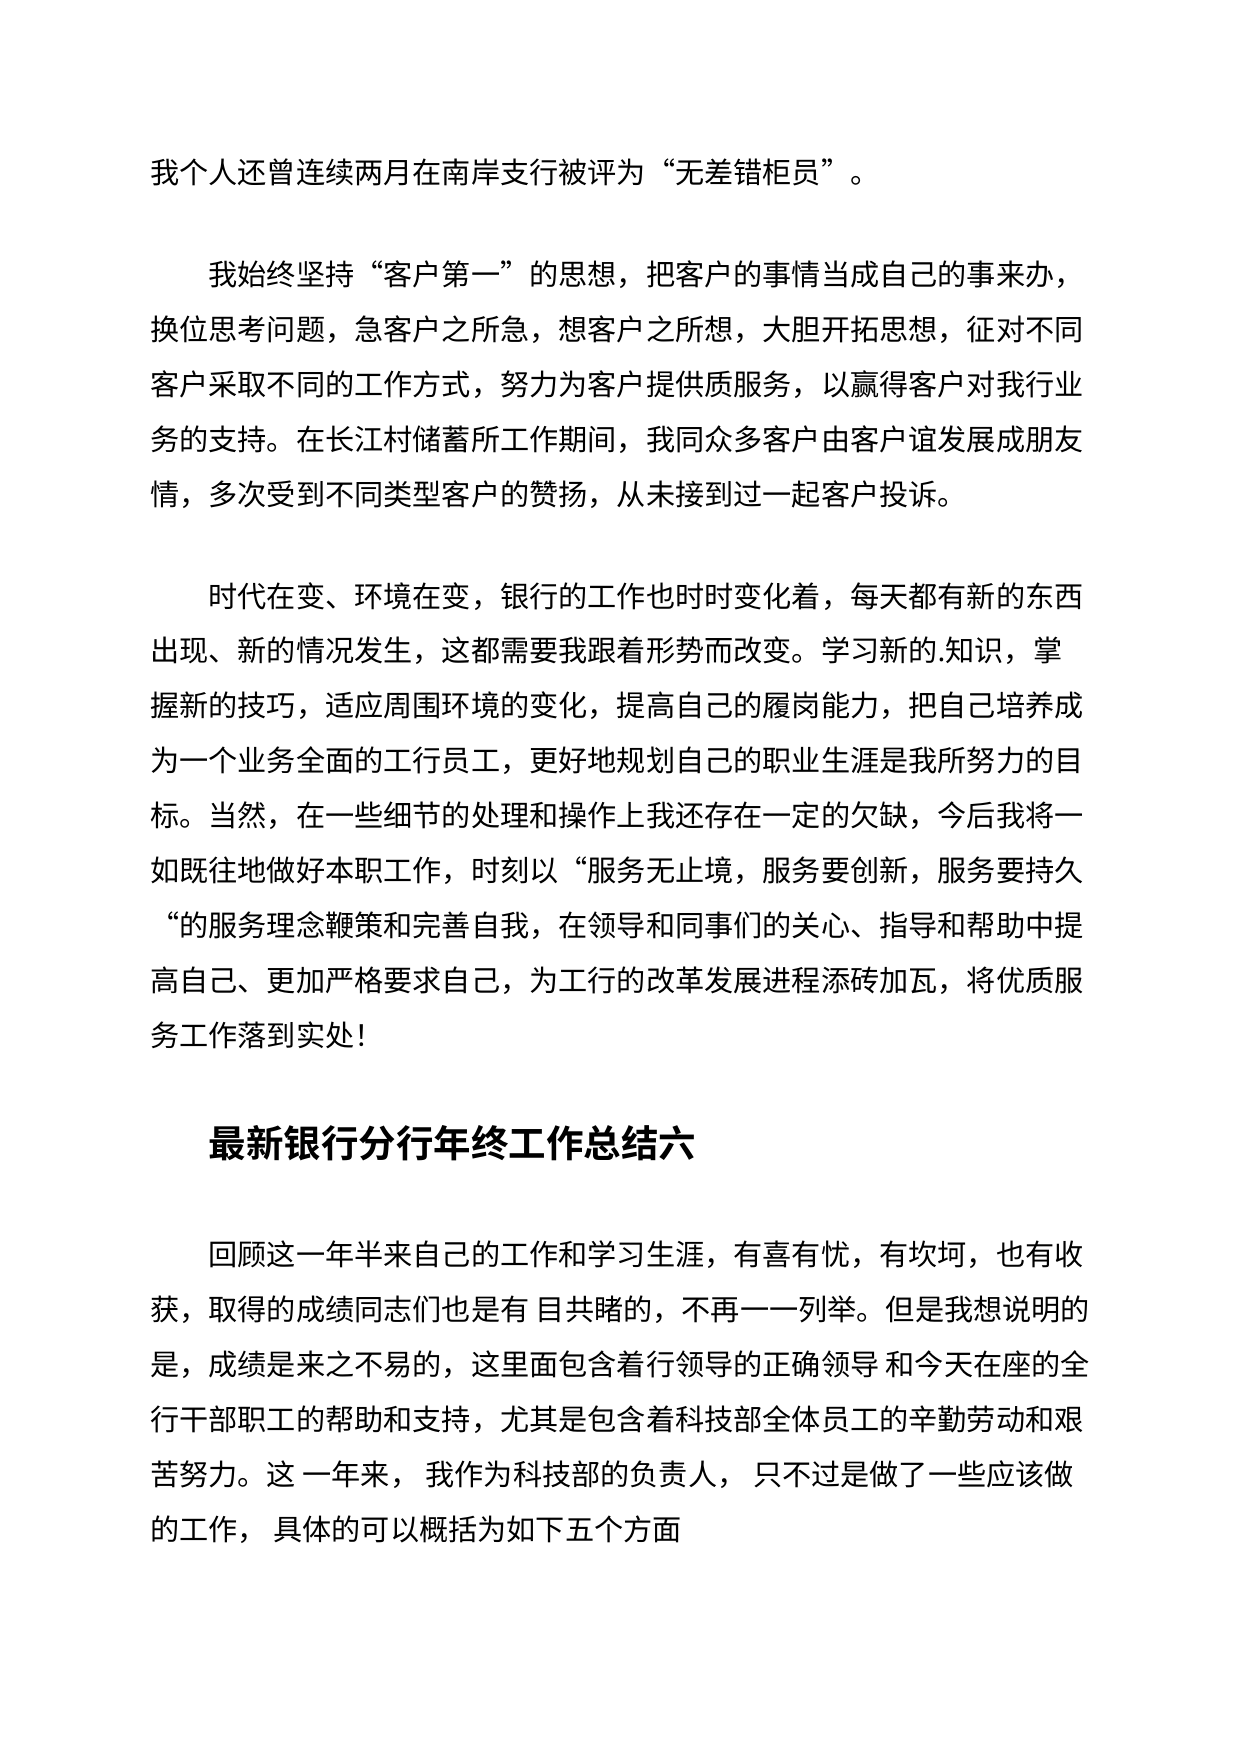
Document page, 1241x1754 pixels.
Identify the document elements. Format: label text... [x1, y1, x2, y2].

text 我始终坚持“客户第一”的思想，把客户的事情当成自己的事来办，换位思考问题，急客户之所急，想客户之所想，大胆开拓思想，征对不同客户采取不同的工作方式，努力为客户提供质服务，以赢得客户对我行业务的支持。在长江村储蓄所工作期间，我同众多客户由客户谊发展成朋友情，多次受到不同类型客户的赞扬，从未接到过一起客户投诉。 [150, 252, 1090, 514]
text 最新银行分行年终工作总结六 [150, 1114, 1090, 1168]
text 时代在变、环境在变，银行的工作也时时变化着，每天都有新的东西出现、新的情况发生，这都需要我跟着形势而改变。学习新的.知识，掌握新的技巧，适应周围环境的变化，提高自己的履岗能力，把自己培养成为一个业务全面的工行员工，更好地规划自己的职业生涯是我所努力的目标。当然，在一些细节的处理和操作上我还存在一定的欠缺，今后我将一如既往地做好本职工作，时刻以“服务无止境，服务要创新，服务要持久“的服务理念鞭策和完善自我，在领导和同事们的关心、指导和帮助中提高自己、更加严格要求自己，为工行的改革发展进程添砖加瓦，将优质服务工作落到实处！ [150, 573, 1090, 1055]
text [150, 150, 1090, 192]
text 回顾这一年半来自己的工作和学习生涯，有喜有忧，有坎坷，也有收获，取得的成绩同志们也是有 目共睹的，不再一一列举。但是我想说明的是，成绩是来之不易的，这里面包含着行领导的正确领导 和今天在座的全行干部职工的帮助和支持，尤其是包含着科技部全体员工的辛勤劳动和艰苦努力。这 一年来， 我作为科技部的负责人， 只不过是做了一些应该做的工作， 具体的可以概括为如下五个方面 [150, 1232, 1090, 1548]
